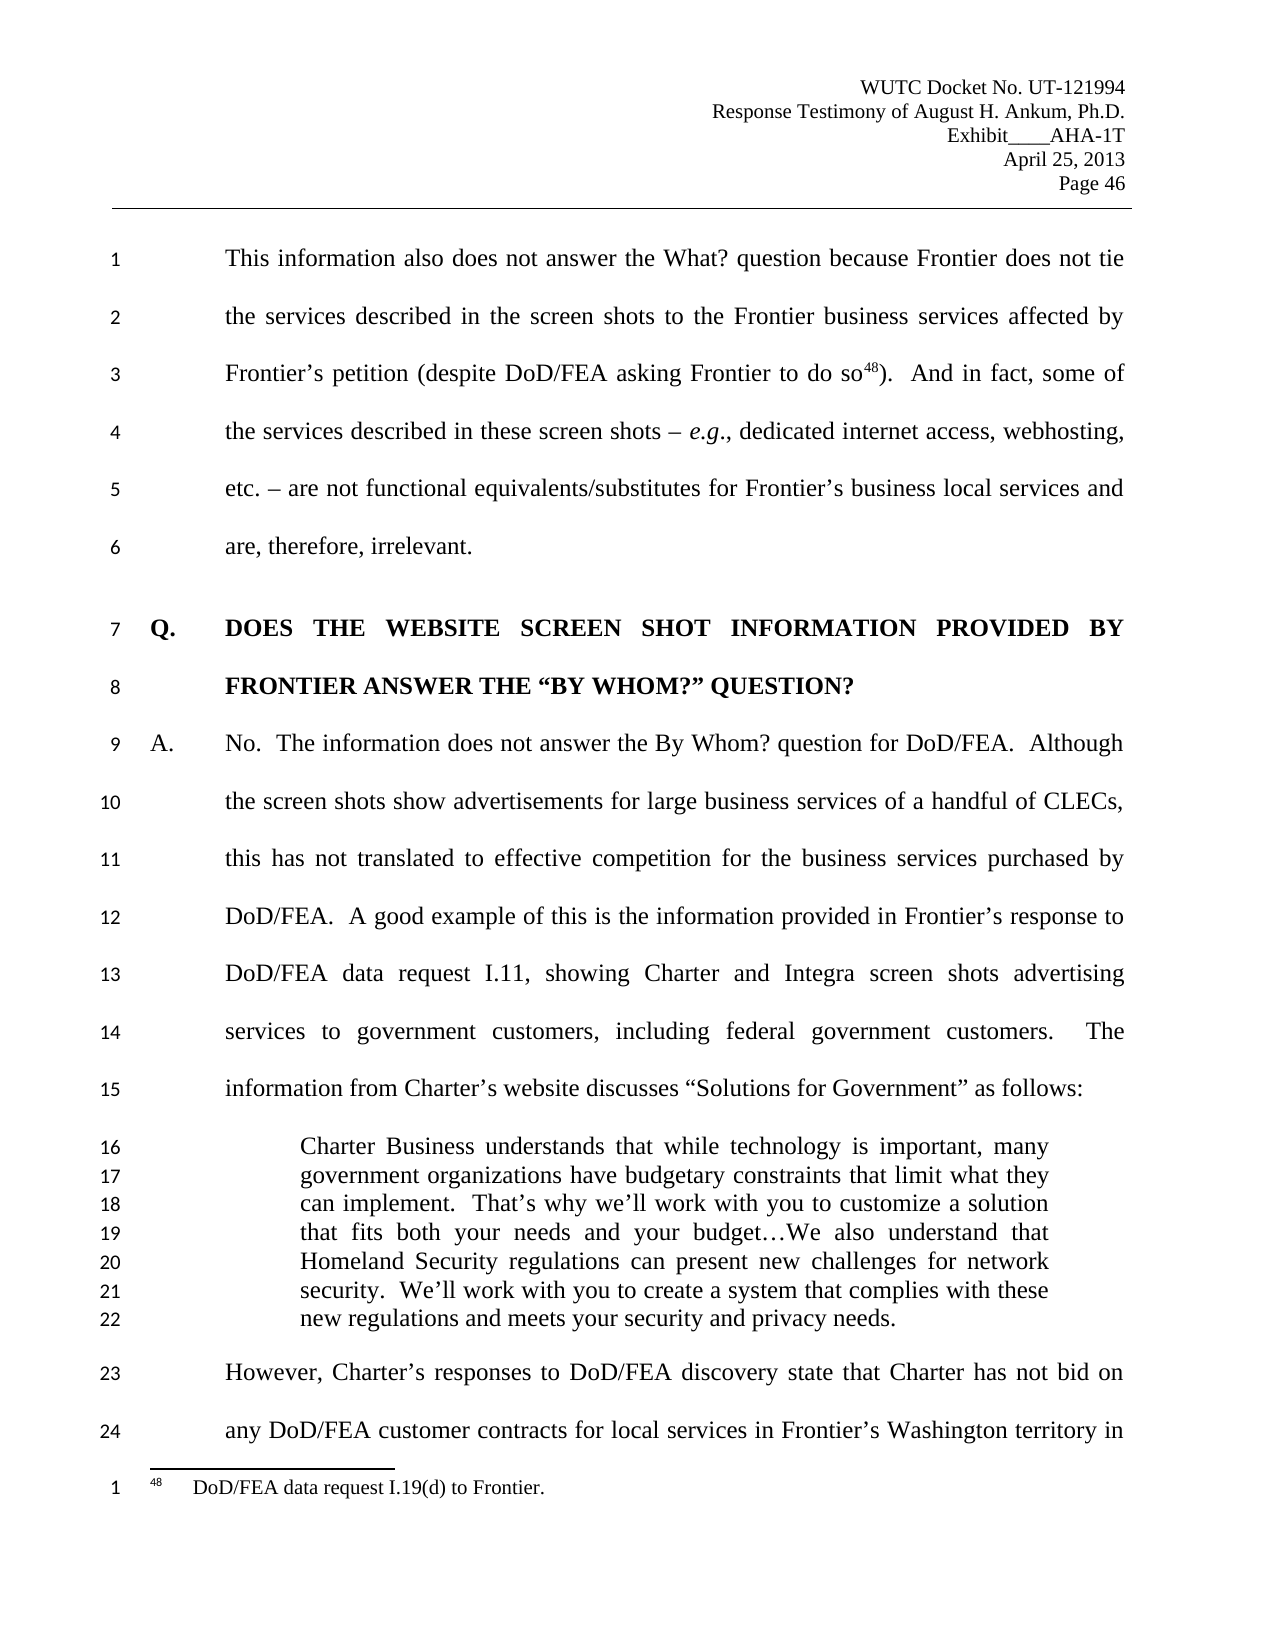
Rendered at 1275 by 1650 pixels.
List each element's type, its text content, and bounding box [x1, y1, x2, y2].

text This information also does not answer the What? question because Frontier does not tie the services described in the screen shots to the Frontier business services affected by Frontier’s petition (despite DoD/FEA asking Frontier to do so). And in fact, some of the services described in these screen shots – e.g., dedicated internet access, webhosting, etc. – are not functional equivalents/substitutes for Frontier’s business local services and are, therefore, irrelevant. [225, 243, 1125, 560]
text Charter Business understands that while technology is important, many government organizations have budgetary constraints that limit what they can implement. That’s why we’ll work with you to customize a solution that fits both your needs and your budget…We also understand that Homeland Security regulations can present new challenges for network security. We’ll work with you to create a system that complies with these new regulations and meets your security and privacy needs. [300, 1131, 1050, 1332]
text A. No. The information does not answer the By Whom? question for DoD/FEA. Although the screen shots show advertisements for large business services of a handful of CLECs, this has not translated to effective competition for the business services purchased by DoD/FEA. A good example of this is the information provided in Frontier’s response to DoD/FEA data request I.11, showing Charter and Integra screen shots advertising services to government customers, including federal government customers. The information from Charter’s website discusses “Solutions for Government” as follows: [150, 728, 1125, 1102]
text Q. DOES THE WEBSITE SCREEN SHOT INFORMATION PROVIDED BY FRONTIER ANSWER THE “BY WHOM?” QUESTION? [150, 613, 1125, 700]
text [225, 1357, 1125, 1443]
